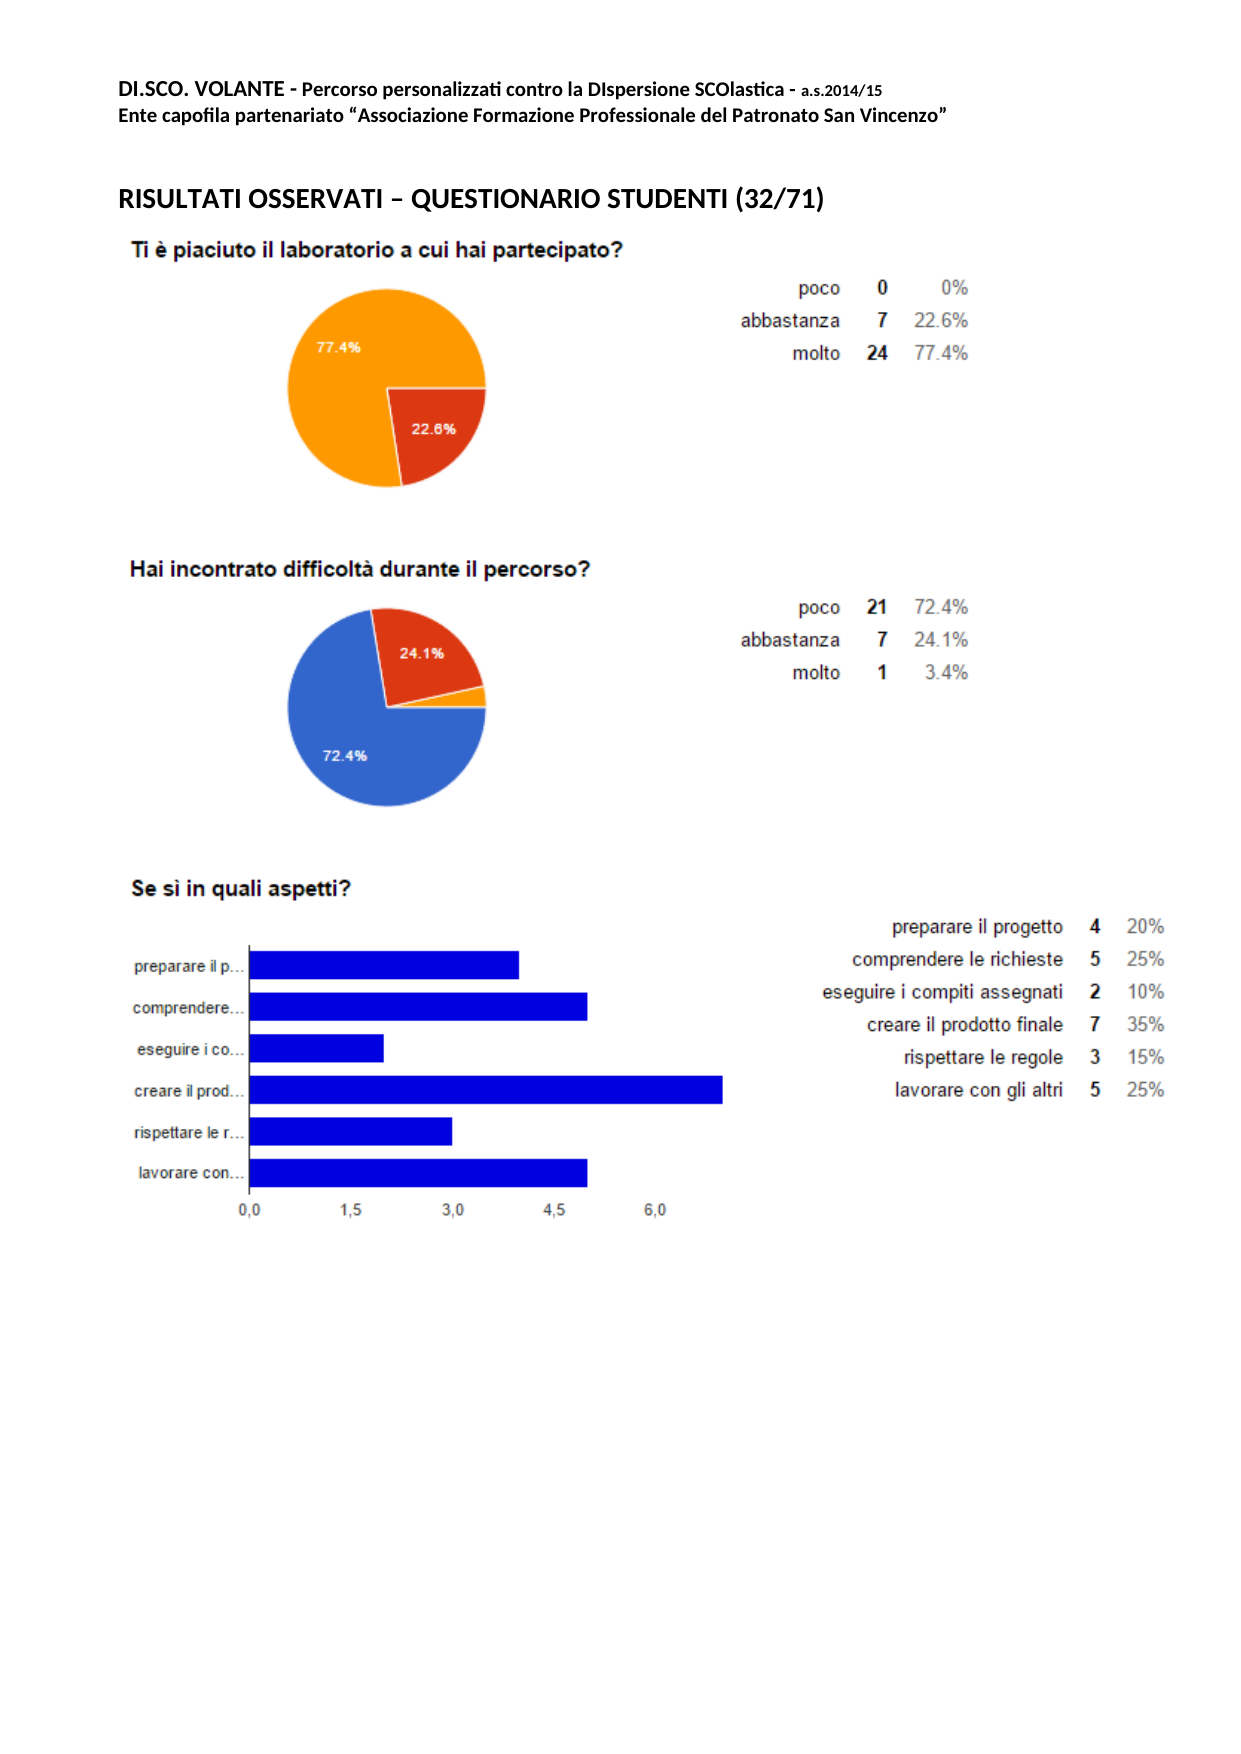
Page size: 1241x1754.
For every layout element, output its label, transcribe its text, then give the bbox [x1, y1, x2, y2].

text RISULTATI OSSERVATI – QUESTIONARIO STUDENTI (32/71) [118, 180, 1122, 219]
picture [118, 219, 1197, 1229]
